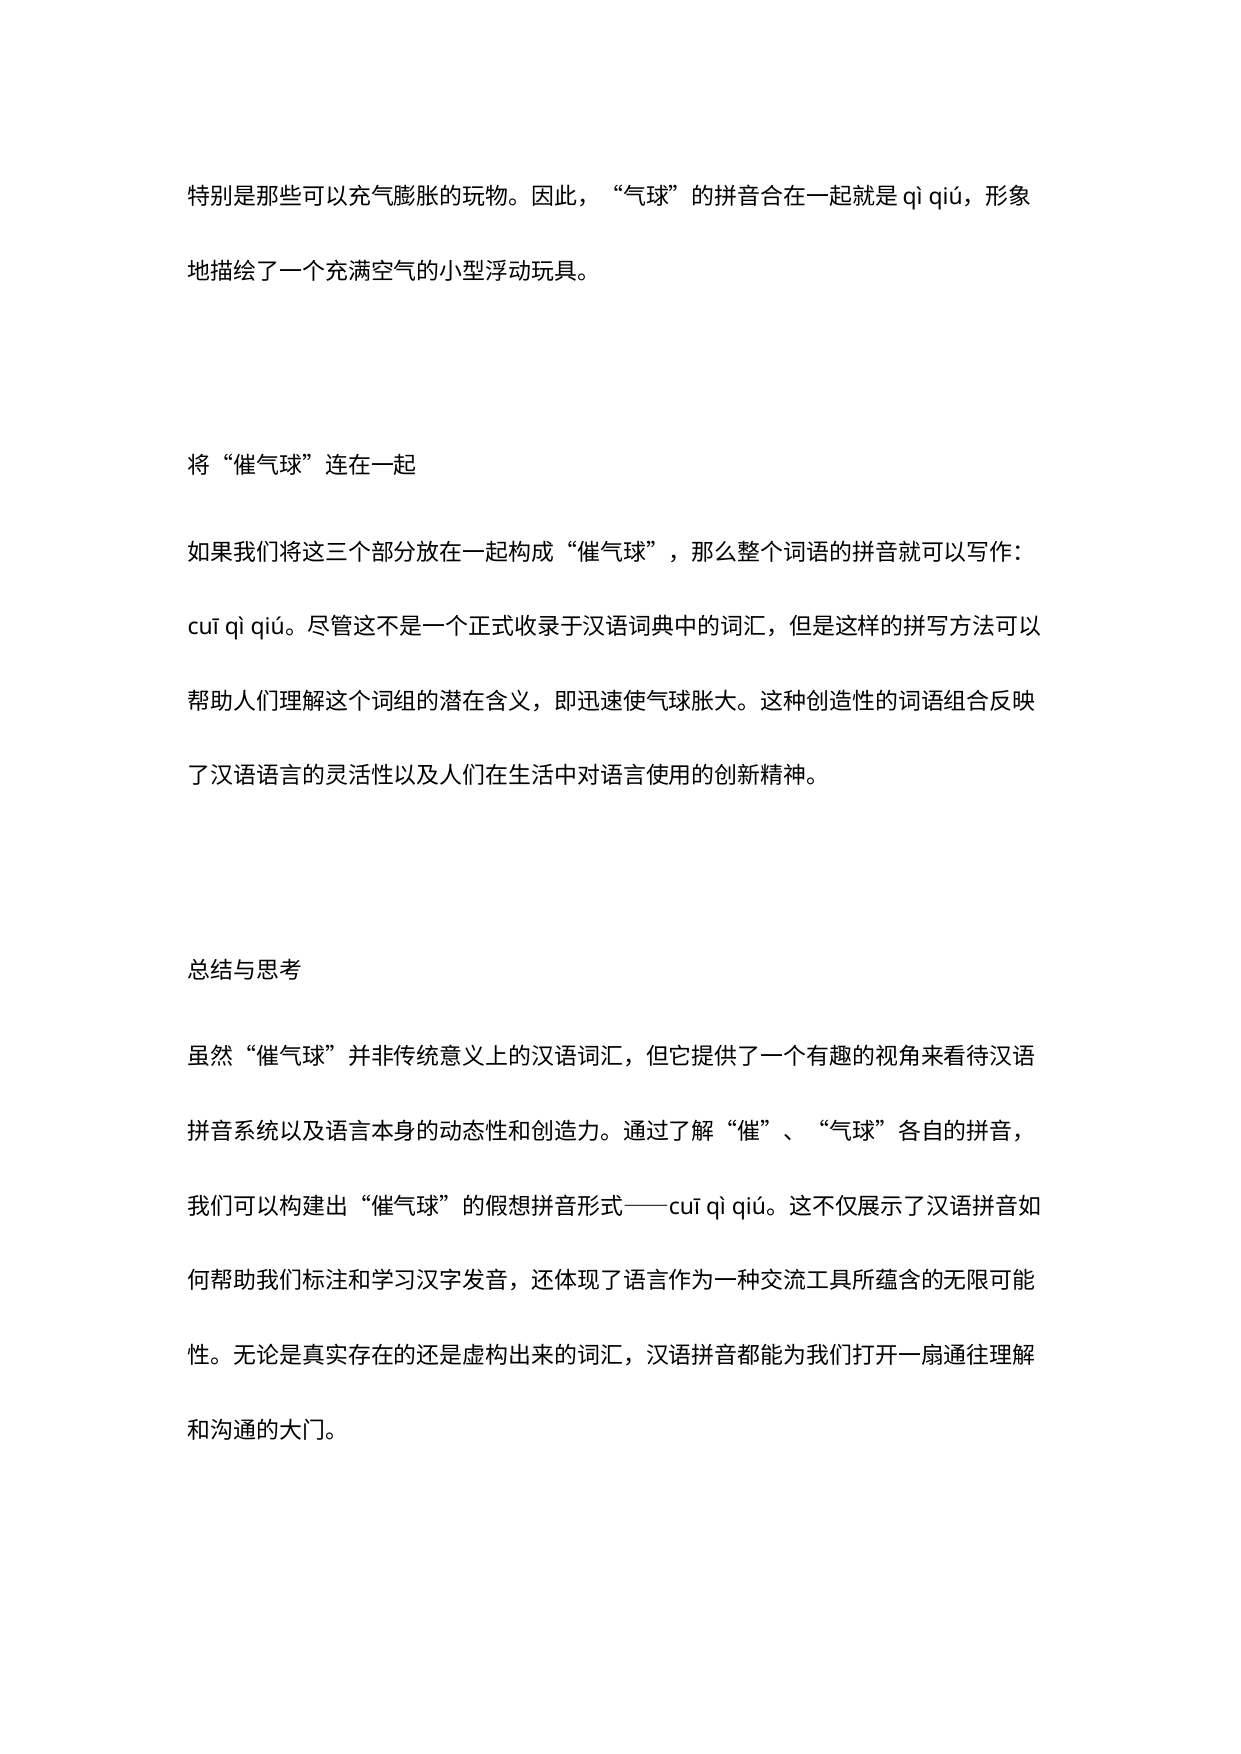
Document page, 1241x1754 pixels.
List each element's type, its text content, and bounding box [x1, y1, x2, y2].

text 虽然“催气球”并非传统意义上的汉语词汇，但它提供了一个有趣的视角来看待汉语拼音系统以及语言本身的动态性和创造力。通过了解“催”、“气球”各自的拼音，我们可以构建出“催气球”的假想拼音形式——cuī qì qiú。这不仅展示了汉语拼音如何帮助我们标注和学习汉字发音，还体现了语言作为一种交流工具所蕴含的无限可能性。无论是真实存在的还是虚构出来的词汇，汉语拼音都能为我们打开一扇通往理解和沟通的大门。 [187, 1022, 1053, 1461]
text 总结与思考 [187, 936, 1053, 1001]
text 如果我们将这三个部分放在一起构成“催气球”，那么整个词语的拼音就可以写作：cuī qì qiú。尽管这不是一个正式收录于汉语词典中的词汇，但是这样的拼写方法可以帮助人们理解这个词组的潜在含义，即迅速使气球胀大。这种创造性的词语组合反映了汉语语言的灵活性以及人们在生活中对语言使用的创新精神。 [187, 517, 1053, 807]
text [187, 162, 1053, 302]
text 将“催气球”连在一起 [187, 431, 1053, 496]
